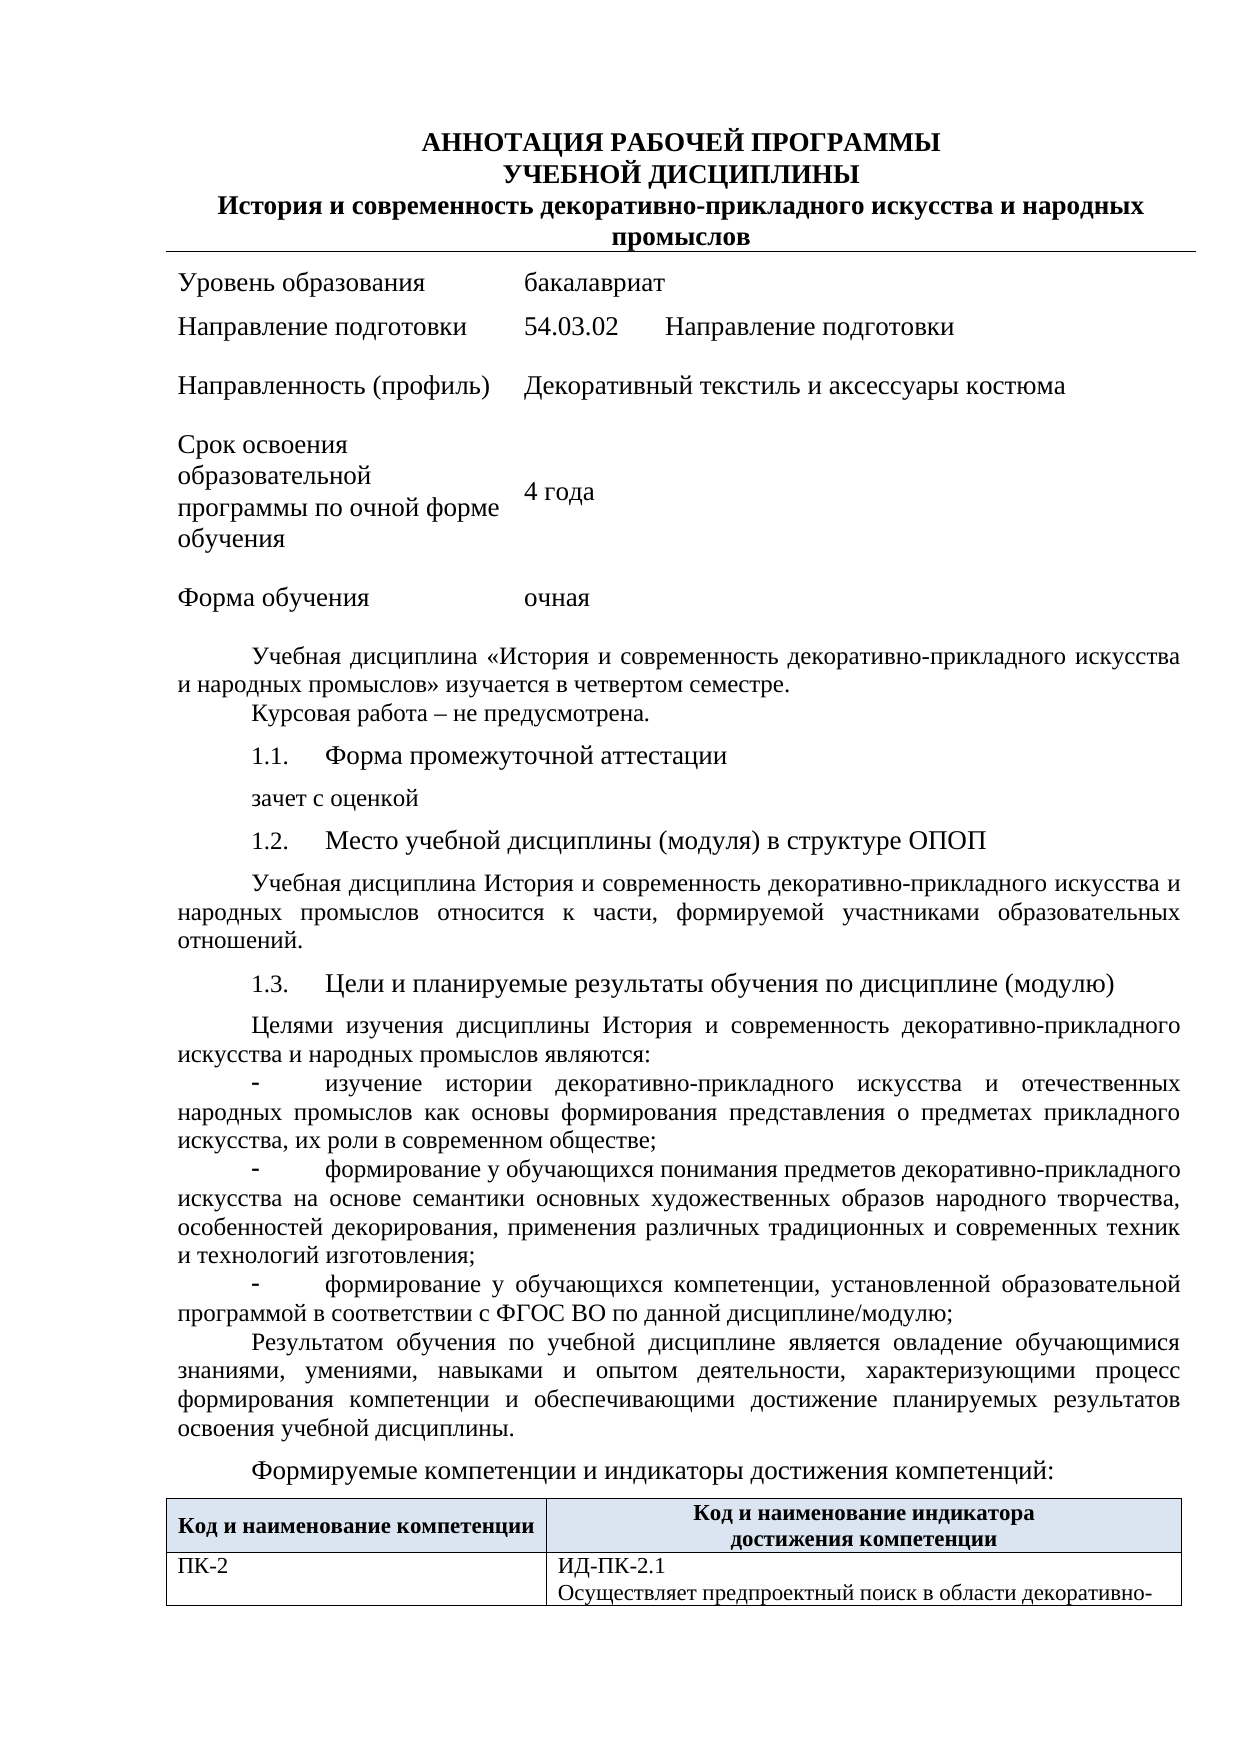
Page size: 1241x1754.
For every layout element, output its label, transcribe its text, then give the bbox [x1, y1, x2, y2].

table_cell Уровень образования [166, 252, 513, 310]
table_cell Направление подготовки [654, 310, 1196, 369]
table_cell История и современность декоративно-прикладного искусства и народных промыслов [166, 189, 1196, 251]
table_header Код и наименование индикатора достижения компетенции [547, 1499, 1181, 1552]
subtitle Форма промежуточной аттестации [251, 739, 1181, 771]
list Результатом обучения по учебной дисциплине является овладение обучающимися знаниями, умениями, навыками и опытом деятельности, характеризующими процесс формирования компетенции и обеспечивающими достижение планируемых результатов освоения учебной дисциплины. [177, 1327, 1181, 1442]
table_cell очная [513, 553, 1196, 612]
list изучение истории декоративно-прикладного искусства и отечественных народных промыслов как основы формирования представления о предметах прикладного искусства, их роли в современном обществе; [177, 1068, 1181, 1154]
table_cell Направленность (профиль) [166, 369, 513, 428]
subtitle Цели и планируемые результаты обучения по дисциплине (модулю) [251, 967, 1181, 998]
table_cell Декоративный текстиль и аксессуары костюма [513, 369, 1196, 428]
table_header АННОТАЦИЯ РАБОЧЕЙ ПРОГРАММЫ УЧЕБНОЙ ДИСЦИПЛИНЫ [166, 127, 1196, 189]
table_cell Направление подготовки [166, 310, 513, 369]
table_cell 54.03.02 [513, 310, 653, 369]
list формирование у обучающихся понимания предметов декоративно-прикладного искусства на основе семантики основных художественных образов народного творчества, особенностей декорирования, применения различных традиционных и современных техник и технологий изготовления; [177, 1154, 1181, 1269]
list Целями изучения дисциплины История и современность декоративно-прикладного искусства и народных промыслов являются: [177, 1010, 1181, 1068]
table_cell 4 года [513, 428, 1196, 553]
list формирование у обучающихся компетенции, установленной образовательной программой в соответствии с ФГОС ВО по данной дисциплине/модулю; [177, 1269, 1181, 1327]
list зачет с оценкой [177, 783, 1181, 812]
table_cell Срок освоения образовательной программы по очной форме обучения [166, 428, 513, 553]
table_cell Форма обучения [166, 553, 513, 612]
table_cell бакалавриат [513, 252, 1196, 310]
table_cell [547, 1553, 1181, 1605]
subtitle Формируемые компетенции и индикаторы достижения компетенций: [251, 1454, 1181, 1485]
list Учебная дисциплина «История и современность декоративно-прикладного искусства и народных промыслов» изучается в четвертом семестре. [177, 641, 1181, 698]
list Курсовая работа – не предусмотрена. [177, 698, 1181, 727]
subtitle Место учебной дисциплины (модуля) в структуре ОПОП [251, 824, 1181, 856]
table_header Код и наименование компетенции [167, 1499, 546, 1552]
list Учебная дисциплина История и современность декоративно-прикладного искусства и народных промыслов относится к части, формируемой участниками образовательных отношений. [177, 868, 1181, 954]
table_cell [167, 1553, 546, 1605]
